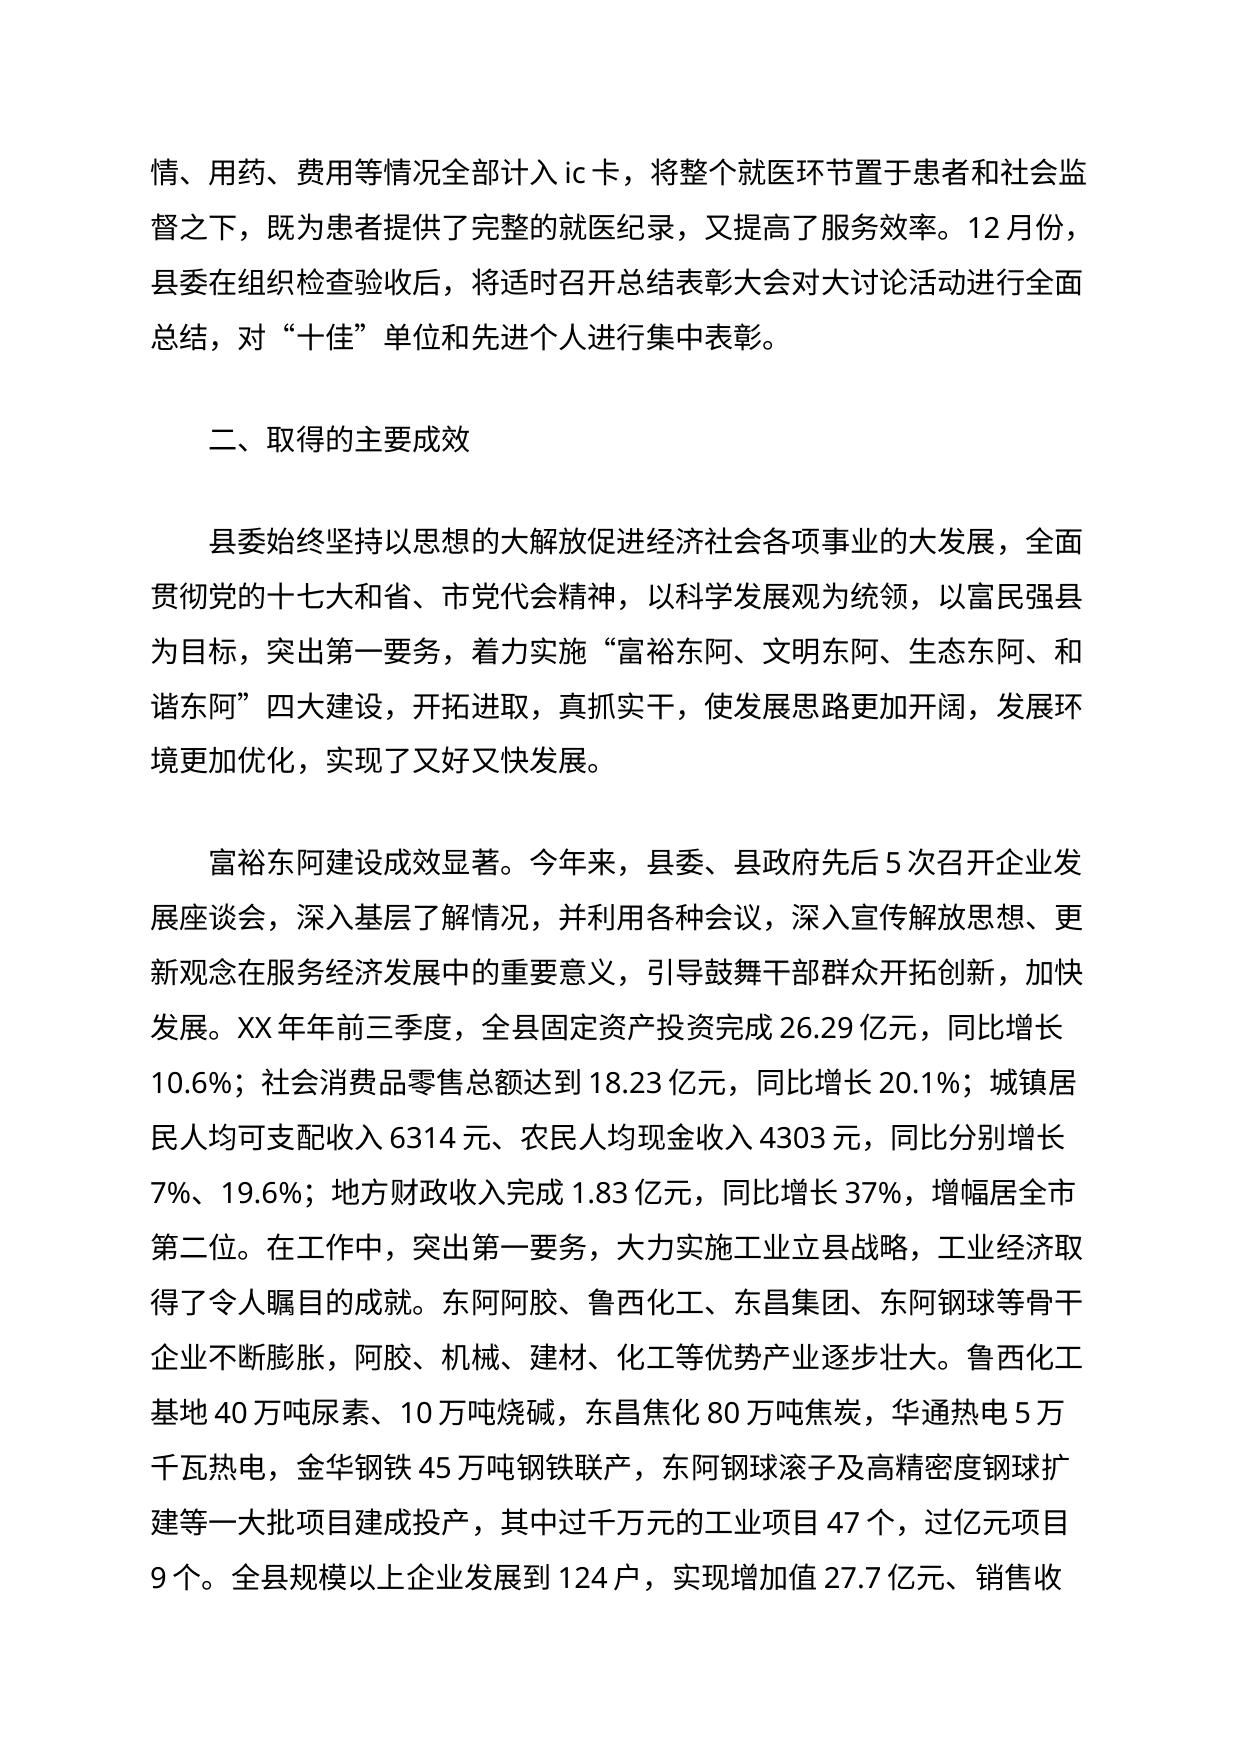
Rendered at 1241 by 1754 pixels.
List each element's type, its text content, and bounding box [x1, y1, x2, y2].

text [150, 840, 1090, 1597]
text 县委始终坚持以思想的大解放促进经济社会各项事业的大发展，全面贯彻党的十七大和省、市党代会精神，以科学发展观为统领，以富民强县为目标，突出第一要务，着力实施“富裕东阿、文明东阿、生态东阿、和谐东阿”四大建设，开拓进取，真抓实干，使发展思路更加开阔，发展环境更加优化，实现了又好又快发展。 [150, 518, 1090, 780]
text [150, 150, 1090, 357]
text 二、取得的主要成效 [150, 417, 1090, 459]
